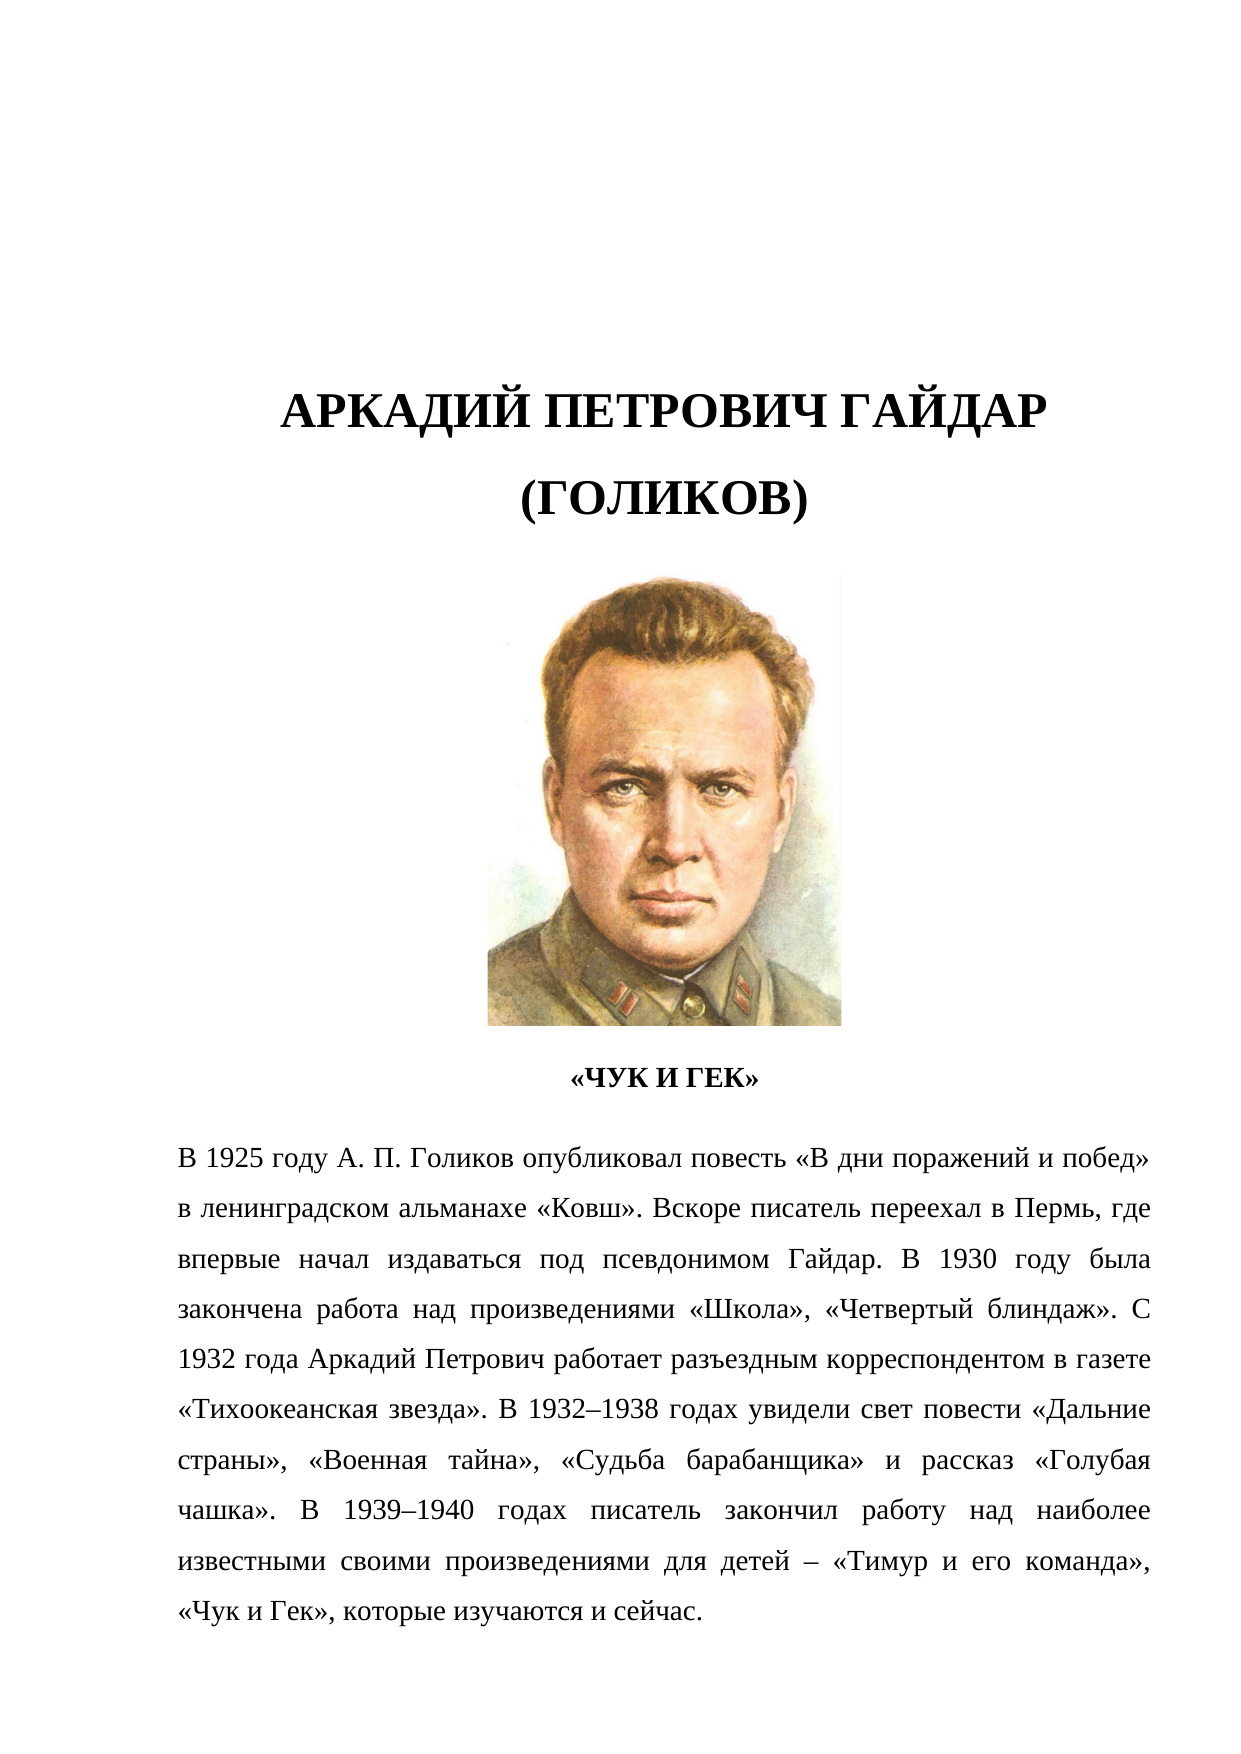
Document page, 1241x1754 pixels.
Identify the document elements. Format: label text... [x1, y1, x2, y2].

text АРКАДИЙ ПЕТРОВИЧ ГАЙДАР (ГОЛИКОВ) [177, 381, 1152, 525]
picture [487, 574, 842, 1026]
text В 1925 году А. П. Голиков опубликовал повесть «В дни поражений и побед» в ленинградском альманахе «Ковш». Вскоре писатель переехал в Пермь, где впервые начал издаваться под псевдонимом Гайдар. В 1930 году была закончена работа над произведениями «Школа», «Четвертый блиндаж». С 1932 года Аркадий Петрович работает разъездным корреспондентом в газете «Тихоокеанская звезда». В 1932–1938 годах увидели свет повести «Дальние страны», «Военная тайна», «Судьба барабанщика» и рассказ «Голубая чашка». В 1939–1940 годах писатель закончил работу над наиболее известными своими произведениями для детей – «Тимур и его команда», «Чук и Гек», которые изучаются и сейчас. [177, 1140, 1152, 1626]
text «ЧУК И ГЕК» [177, 1061, 1152, 1094]
